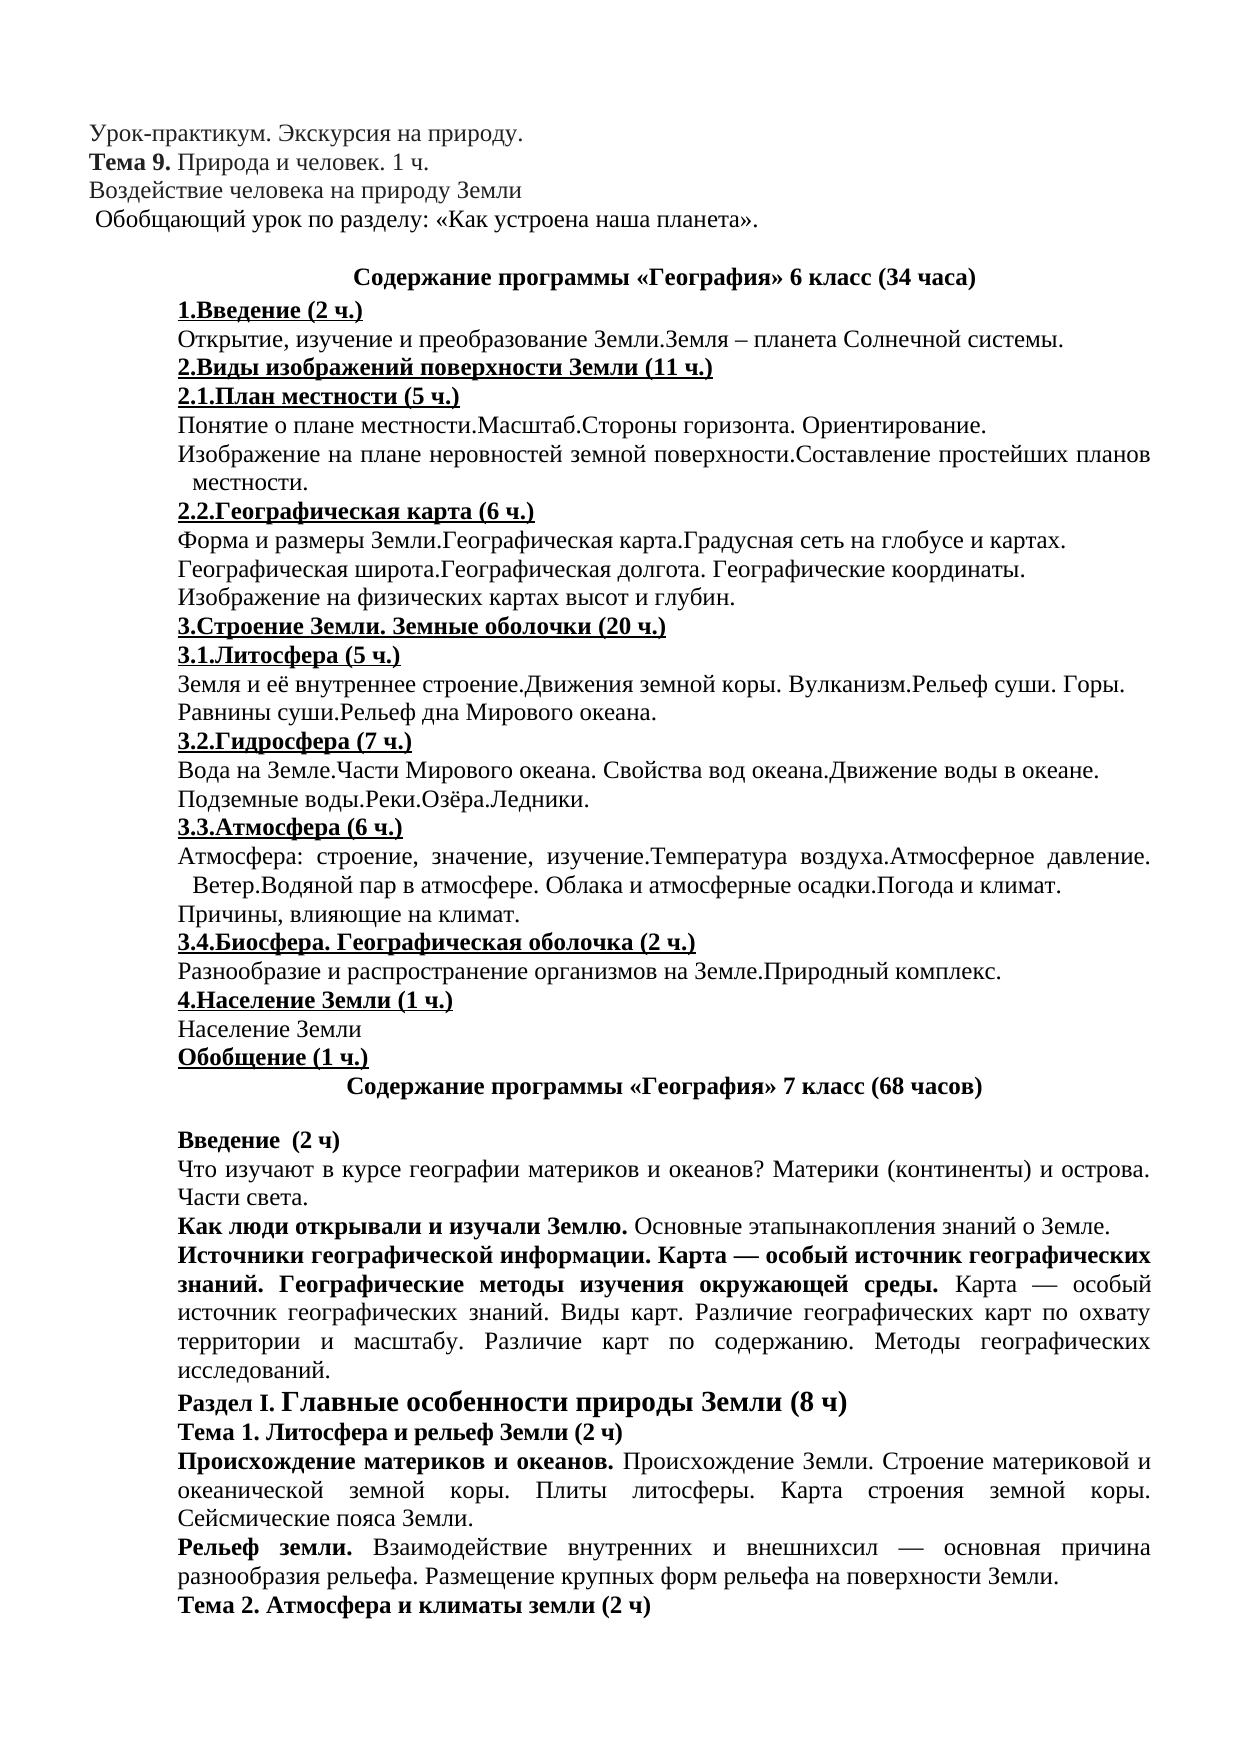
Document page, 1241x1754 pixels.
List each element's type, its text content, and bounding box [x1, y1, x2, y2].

text 3.2.Гидросфера (7 ч.) [177, 726, 1152, 755]
text Земля и её внутреннее строение.Движения земной коры. Вулканизм.Рельеф суши. Горы. [177, 669, 1152, 697]
text Содержание программы «География» 6 класс (34 часа) [177, 262, 1152, 291]
text Рельеф земли. Взаимодействие внутренних и внешнихсил — основная причина разнообразия рельефа. Размещение крупных форм рельефа на поверхности Земли. [177, 1532, 1152, 1590]
text Обобщение (1 ч.) [177, 1042, 1152, 1071]
text Воздействие человека на природу Земли [88, 176, 1122, 204]
text 2.2.Географическая карта (6 ч.) [177, 496, 1152, 525]
text Тема 9. Природа и человек. 1 ч. [88, 147, 1122, 176]
text Открытие, изучение и преобразование Земли.Земля – планета Солнечной системы. [177, 324, 1152, 352]
text Население Земли [177, 1014, 1152, 1042]
text Содержание программы «География» 7 класс (68 часов) [177, 1071, 1152, 1100]
text 3.Строение Земли. Земные оболочки (20 ч.) [177, 611, 1152, 640]
text Подземные воды.Реки.Озёра.Ледники. [177, 784, 1152, 812]
text Источники географической информации. Карта — особый источник географических знаний. Географические методы изучения окружающей среды. Карта — особый источник географических знаний. Виды карт. Различие географических карт по охвату территории и масштабу. Различие карт по содержанию. Методы географических исследований. [177, 1240, 1152, 1384]
text Понятие о плане местности.Масштаб.Стороны горизонта. Ориентирование. [177, 410, 1152, 439]
text Тема 1. Литосфера и рельеф Земли (2 ч) [177, 1417, 1152, 1446]
text 1.Введение (2 ч.) [177, 295, 1152, 324]
text Что изучают в курсе географии материков и океанов? Материки (континенты) и острова. Части света. [177, 1154, 1152, 1211]
text Как люди открывали и изучали Землю. Основные этапынакопления знаний о Земле. [177, 1211, 1152, 1240]
text 3.1.Литосфера (5 ч.) [177, 640, 1152, 669]
text 3.3.Атмосфера (6 ч.) [177, 812, 1152, 841]
text Атмосфера: строение, значение, изучение.Температура воздуха.Атмосферное давление. Ветер.Водяной пар в атмосфере. Облака и атмосферные осадки.Погода и климат. [177, 841, 1152, 899]
text Тема 2. Атмосфера и климаты земли (2 ч) [177, 1590, 1152, 1618]
text Изображение на плане неровностей земной поверхности.Составление простейших планов местности. [177, 439, 1152, 496]
text Урок-практикум. Экскурсия на природу. [88, 118, 1122, 147]
text Обобщающий урок по разделу: «Как устроена наша планета». [88, 204, 1122, 233]
text Географическая широта.Географическая долгота. Географические координаты. [177, 554, 1152, 582]
text Причины, влияющие на климат. [177, 899, 1152, 927]
text Вода на Земле.Части Мирового океана. Свойства вод океана.Движение воды в океане. [177, 755, 1152, 784]
text 2.1.План местности (5 ч.) [177, 381, 1152, 410]
text 4.Население Земли (1 ч.) [177, 985, 1152, 1014]
text 3.4.Биосфера. Географическая оболочка (2 ч.) [177, 927, 1152, 956]
text Введение (2 ч) [177, 1125, 1152, 1154]
text 2.Виды изображений поверхности Земли (11 ч.) [177, 352, 1152, 381]
text Форма и размеры Земли.Географическая карта.Градусная сеть на глобусе и картах. [177, 525, 1152, 554]
text Происхождение материков и океанов. Происхождение Земли. Строение материковой и океанической земной коры. Плиты литосферы. Карта строения земной коры. Сейсмические пояса Земли. [177, 1446, 1152, 1532]
text Равнины суши.Рельеф дна Мирового океана. [177, 697, 1152, 726]
text Раздел I. Главные особенности природы Земли (8 ч) [177, 1384, 1152, 1417]
text Изображение на физических картах высот и глубин. [177, 582, 1152, 611]
text Разнообразие и распространение организмов на Земле.Природный комплекс. [177, 956, 1152, 985]
